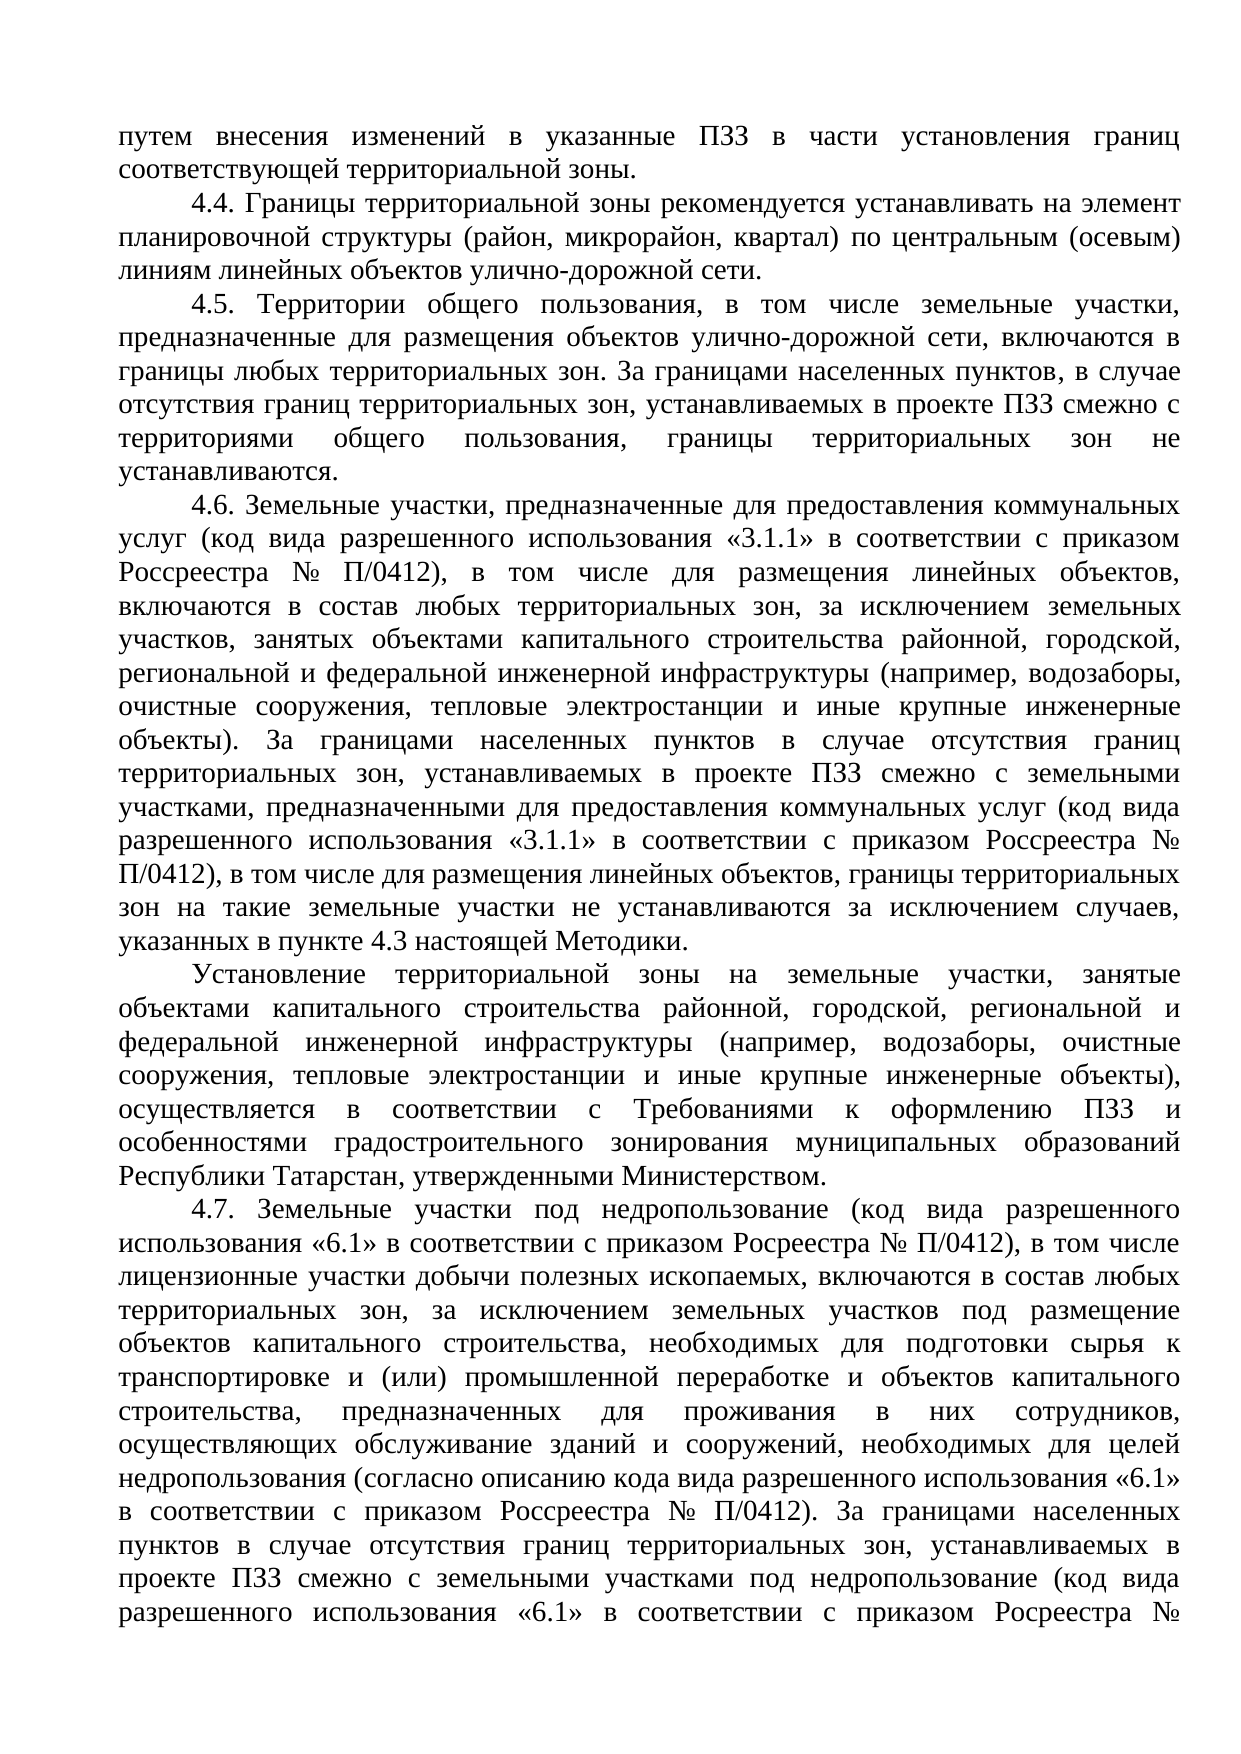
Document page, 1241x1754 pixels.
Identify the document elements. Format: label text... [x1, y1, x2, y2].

text 4.6. Земельные участки, предназначенные для предоставления коммунальных услуг (код вида разрешенного использования «3.1.1» в соответствии с приказом Россреестра № П/0412), в том числе для размещения линейных объектов, включаются в состав любых территориальных зон, за исключением земельных участков, занятых объектами капитального строительства районной, городской, региональной и федеральной инженерной инфраструктуры (например, водозаборы, очистные сооружения, тепловые электростанции и иные крупные инженерные объекты). За границами населенных пунктов в случае отсутствия границ территориальных зон, устанавливаемых в проекте ПЗЗ смежно с земельными участками, предназначенными для предоставления коммунальных услуг (код вида разрешенного использования «3.1.1» в соответствии с приказом Россреестра № П/0412), в том числе для размещения линейных объектов, границы территориальных зон на такие земельные участки не устанавливаются за исключением случаев, указанных в пункте 4.3 настоящей Методики. [118, 487, 1181, 957]
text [118, 118, 1181, 185]
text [118, 1191, 1181, 1627]
text 4.4. Границы территориальной зоны рекомендуется устанавливать на элемент планировочной структуры (район, микрорайон, квартал) по центральным (осевым) линиям линейных объектов улично-дорожной сети. [118, 185, 1181, 286]
text 4.5. Территории общего пользования, в том числе земельные участки, предназначенные для размещения объектов улично-дорожной сети, включаются в границы любых территориальных зон. За границами населенных пунктов, в случае отсутствия границ территориальных зон, устанавливаемых в проекте ПЗЗ смежно с территориями общего пользования, границы территориальных зон не устанавливаются. [118, 286, 1181, 487]
text Установление территориальной зоны на земельные участки, занятые объектами капитального строительства районной, городской, региональной и федеральной инженерной инфраструктуры (например, водозаборы, очистные сооружения, тепловые электростанции и иные крупные инженерные объекты), осуществляется в соответствии с Требованиями к оформлению ПЗЗ и особенностями градостроительного зонирования муниципальных образований Республики Татарстан, утвержденными Министерством. [118, 957, 1181, 1191]
